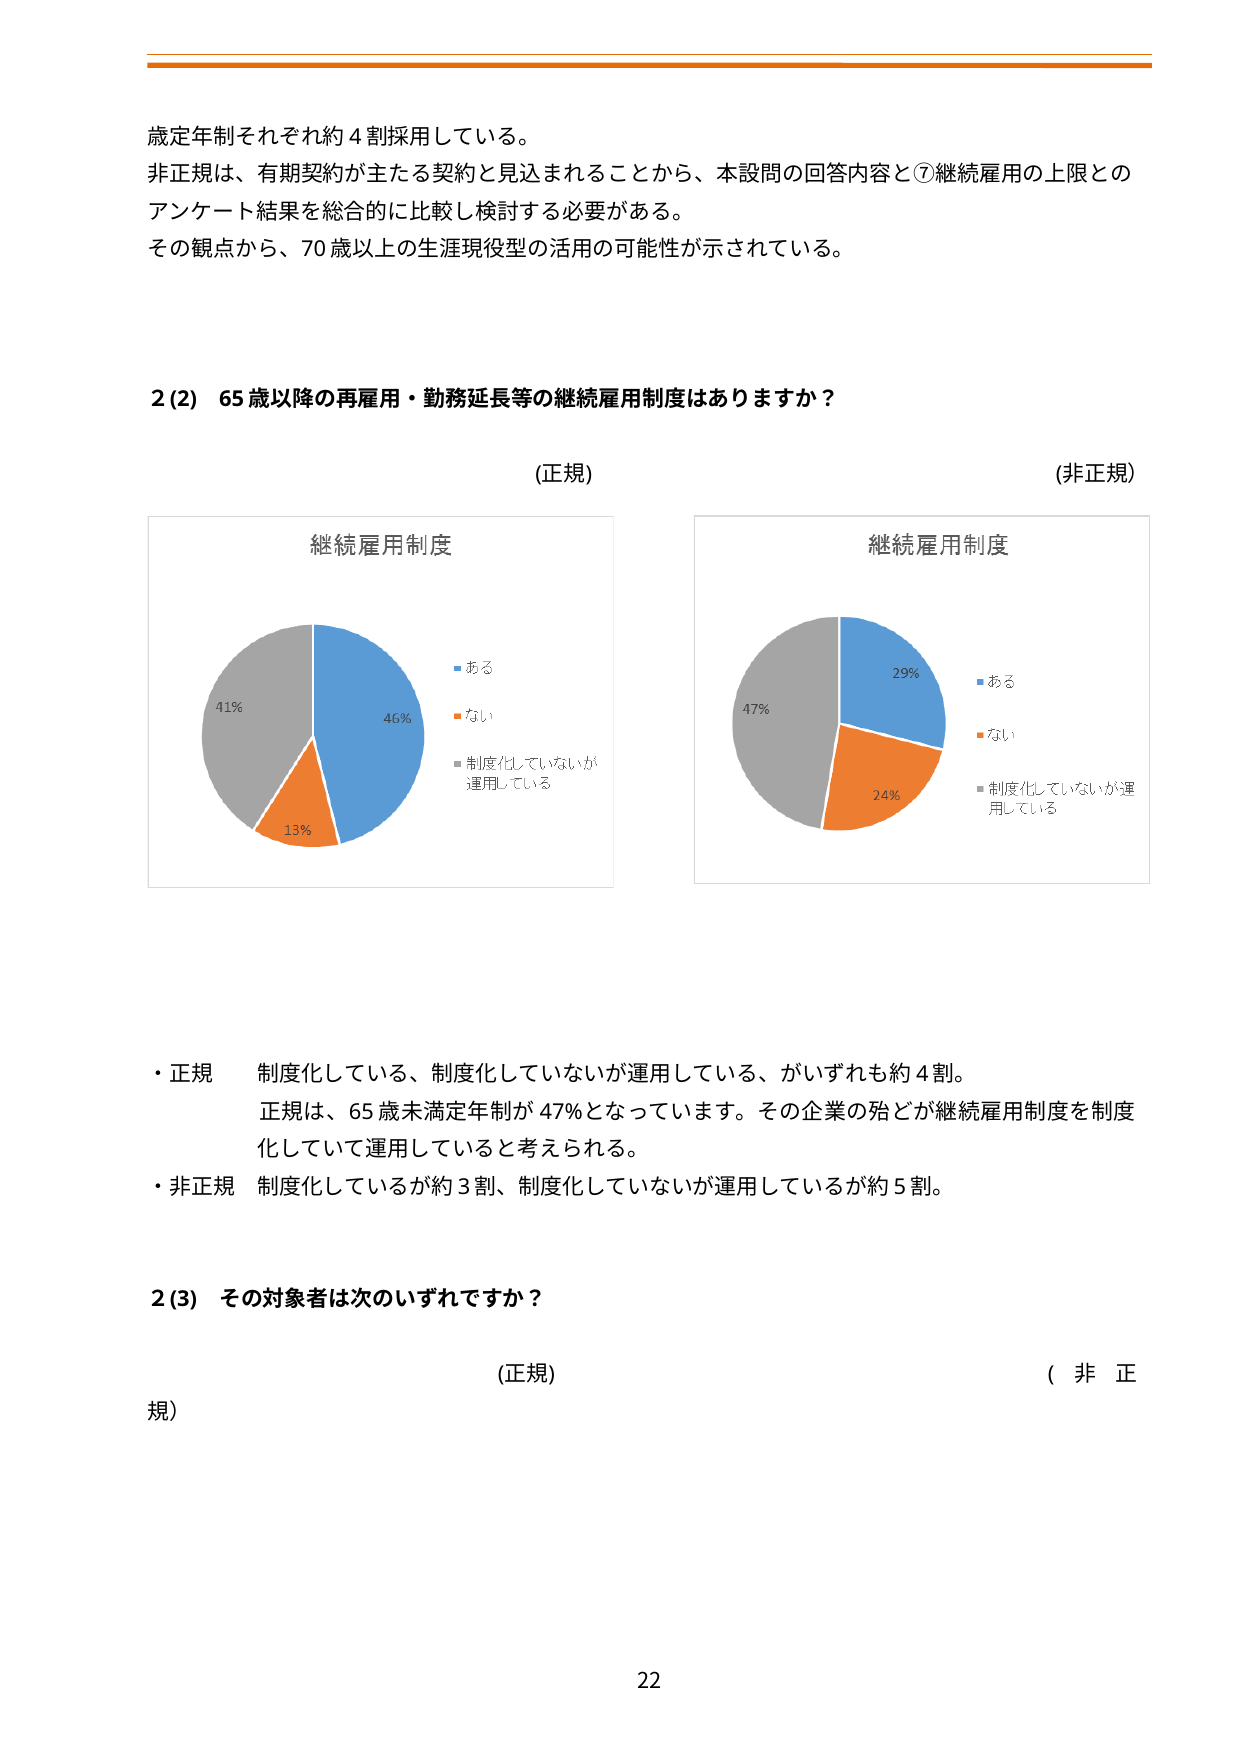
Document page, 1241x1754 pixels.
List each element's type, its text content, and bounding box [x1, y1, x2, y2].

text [148, 116, 1137, 153]
text ・正規 制度化している、制度化していないが運用している、がいずれも約4割。 [148, 1053, 1137, 1091]
text アンケート結果を総合的に比較し検討する必要がある。 [148, 191, 1137, 228]
picture [693, 515, 1150, 884]
text 正規は、65歳未満定年制が47%となっています。その企業の殆どが継続雇用制度を制度化していて運用していると考えられる。 [148, 1091, 1137, 1166]
text ・非正規 制度化しているが約3割、制度化していないが運用しているが約5割。 [148, 1166, 1137, 1203]
text (正規) (非正規） [148, 453, 1152, 491]
text ２(2) 65歳以降の再雇用・勤務延長等の継続雇用制度はありますか？ [148, 378, 1137, 416]
picture [147, 516, 614, 888]
text (正規) (非正規） [148, 1353, 1137, 1428]
text その観点から、70歳以上の生涯現役型の活用の可能性が示されている。 [148, 228, 1137, 266]
text ２(3) その対象者は次のいずれですか？ [148, 1278, 1137, 1316]
text 非正規は、有期契約が主たる契約と見込まれることから、本設問の回答内容と⑦継続雇用の上限との [148, 153, 1137, 191]
